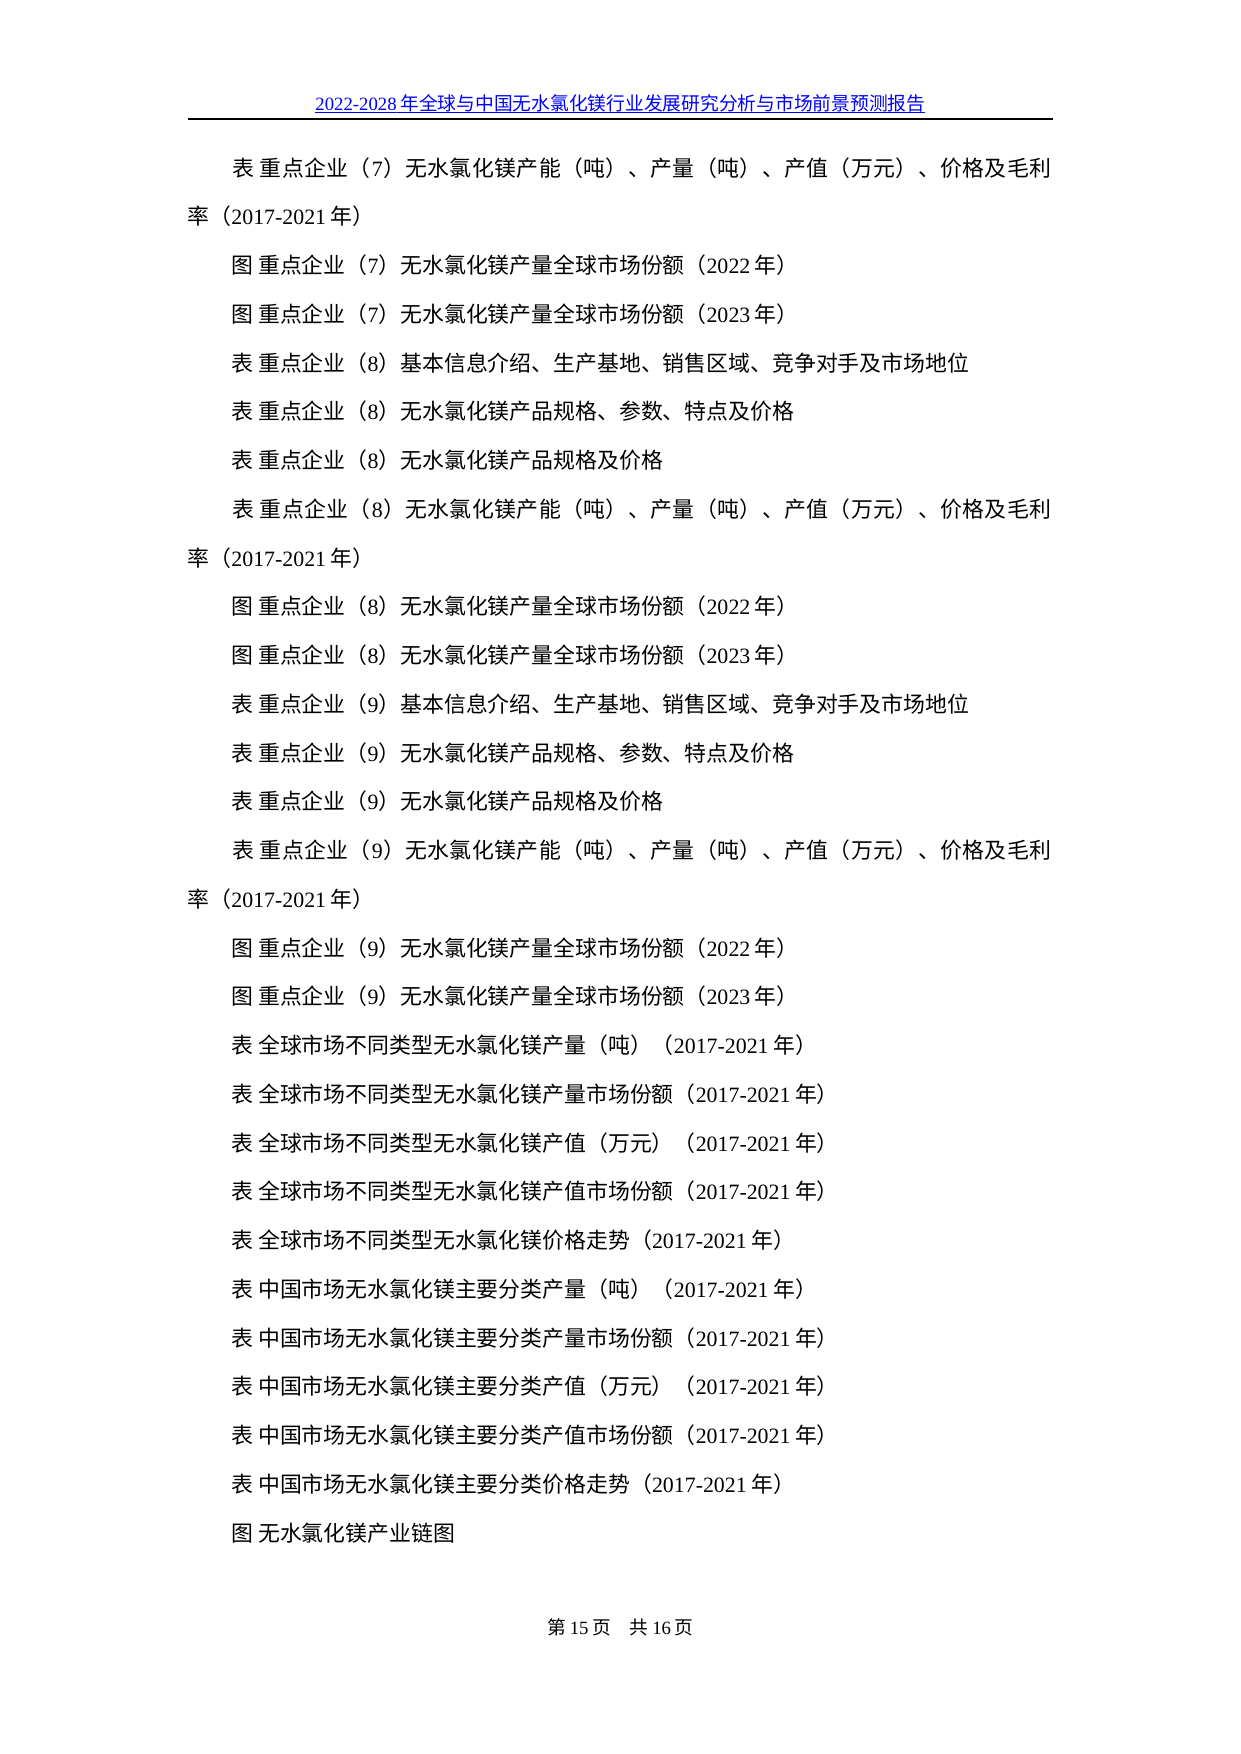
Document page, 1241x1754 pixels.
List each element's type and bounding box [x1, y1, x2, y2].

text [187, 150, 1053, 1548]
